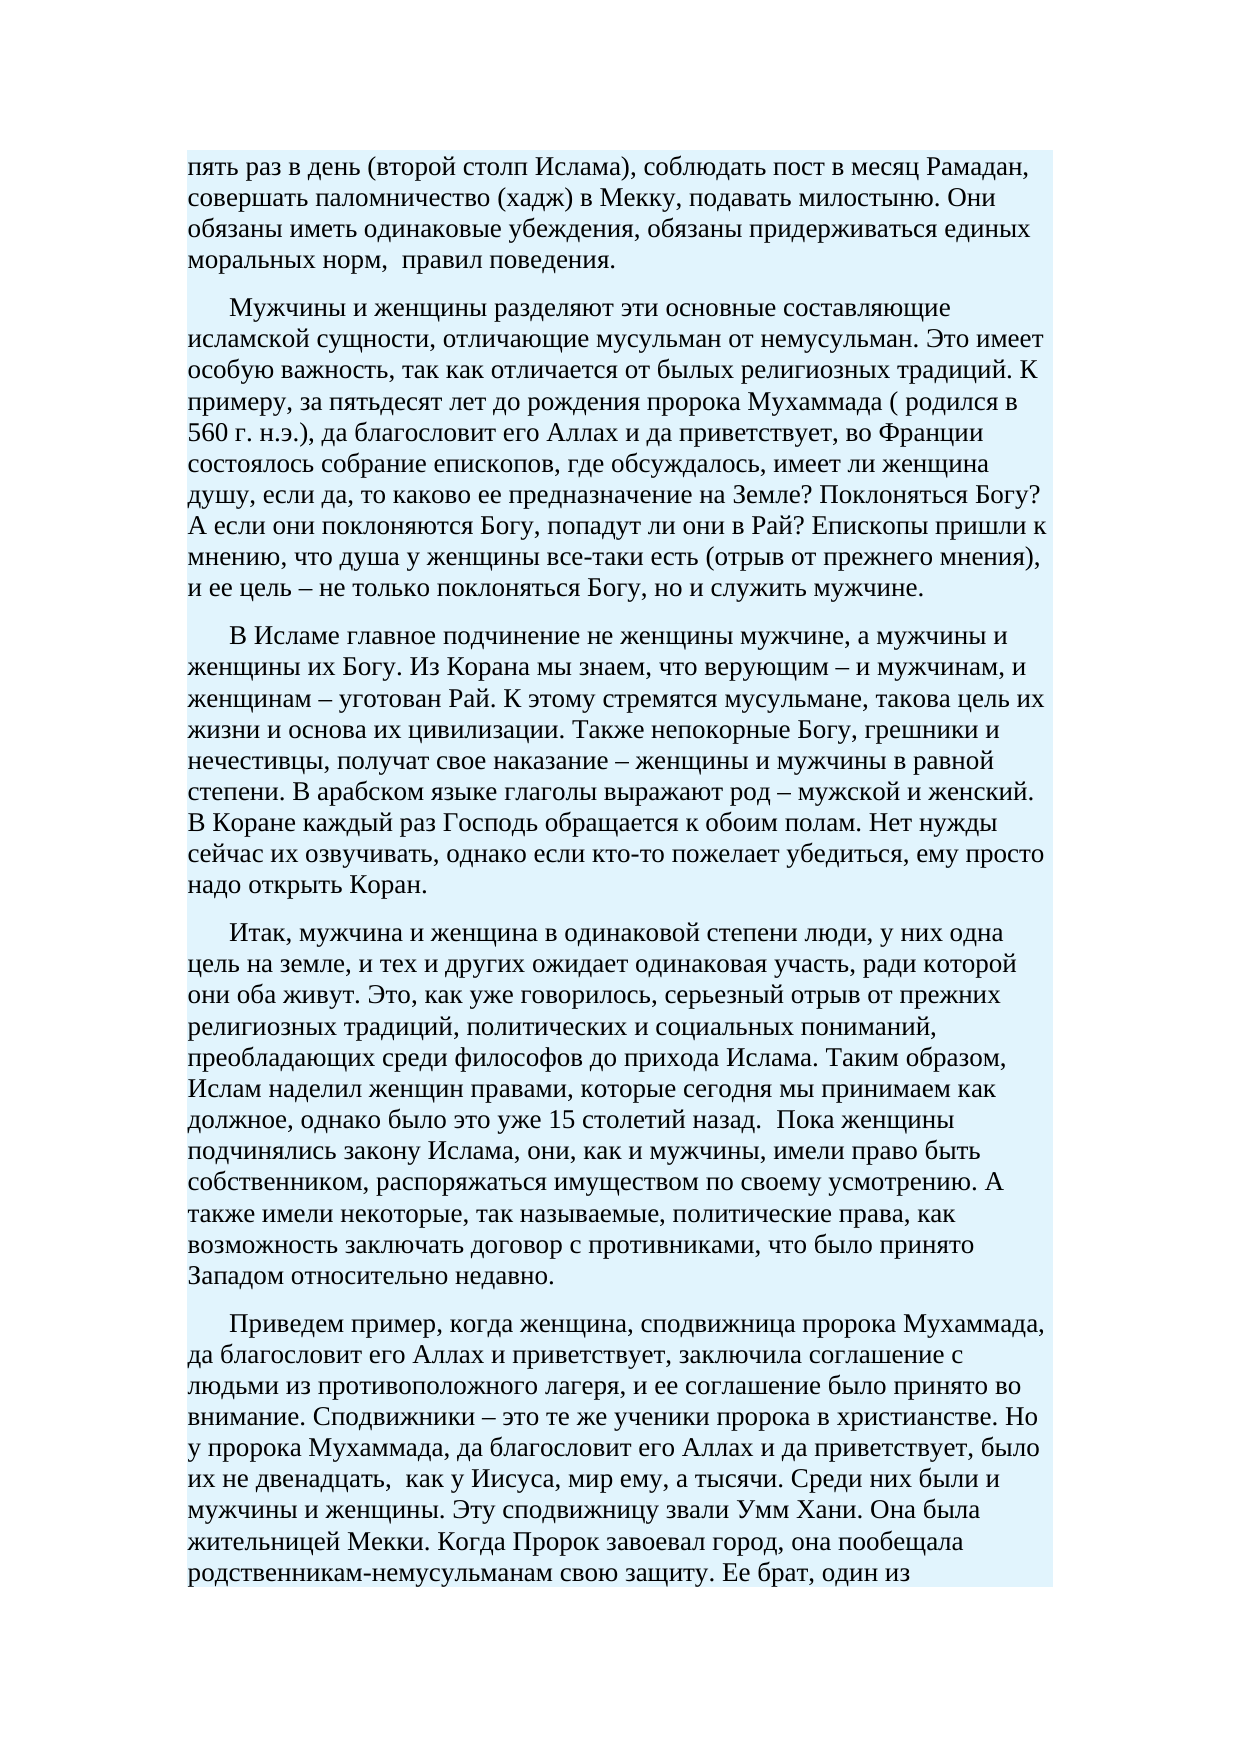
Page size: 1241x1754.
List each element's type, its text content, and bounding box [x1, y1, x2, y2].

text В Исламе главное подчинение не женщины мужчине, а мужчины и женщины их Богу. Из Корана мы знаем, что верующим – и мужчинам, и женщинам – уготован Рай. К этому стремятся мусульмане, такова цель их жизни и основа их цивилизации. Также непокорные Богу, грешники и нечестивцы, получат свое наказание – женщины и мужчины в равной степени. В арабском языке глаголы выражают род – мужской и женский. В Коране каждый раз Господь обращается к обоим полам. Нет нужды сейчас их озвучивать, однако если кто-то пожелает убедиться, ему просто надо открыть Коран. [187, 619, 1053, 900]
text Мужчины и женщины разделяют эти основные составляющие исламской сущности, отличающие мусульман от немусульман. Это имеет особую важность, так как отличается от былых религиозных традиций. К примеру, за пятьдесят лет до рождения пророка Мухаммада ( родился в 560 г. н.э.), да благословит его Аллах и да приветствует, во Франции состоялось собрание епископов, где обсуждалось, имеет ли женщина душу, если да, то каково ее предназначение на Земле? Поклоняться Богу? А если они поклоняются Богу, попадут ли они в Рай? Епископы пришли к мнению, что душа у женщины все-таки есть (отрыв от прежнего мнения), и ее цель – не только поклоняться Богу, но и служить мужчине. [187, 291, 1053, 603]
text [187, 150, 1053, 274]
text Итак, мужчина и женщина в одинаковой степени люди, у них одна цель на земле, и тех и других ожидает одинаковая участь, ради которой они оба живут. Это, как уже говорилось, серьезный отрыв от прежних религиозных традиций, политических и социальных пониманий, преобладающих среди философов до прихода Ислама. Таким образом, Ислам наделил женщин правами, которые сегодня мы принимаем как должное, однако было это уже 15 столетий назад. Пока женщины подчинялись закону Ислама, они, как и мужчины, имели право быть собственником, распоряжаться имуществом по своему усмотрению. А также имели некоторые, так называемые, политические права, как возможность заключать договор с противниками, что было принято Западом относительно недавно. [187, 916, 1053, 1290]
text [187, 1307, 1053, 1587]
